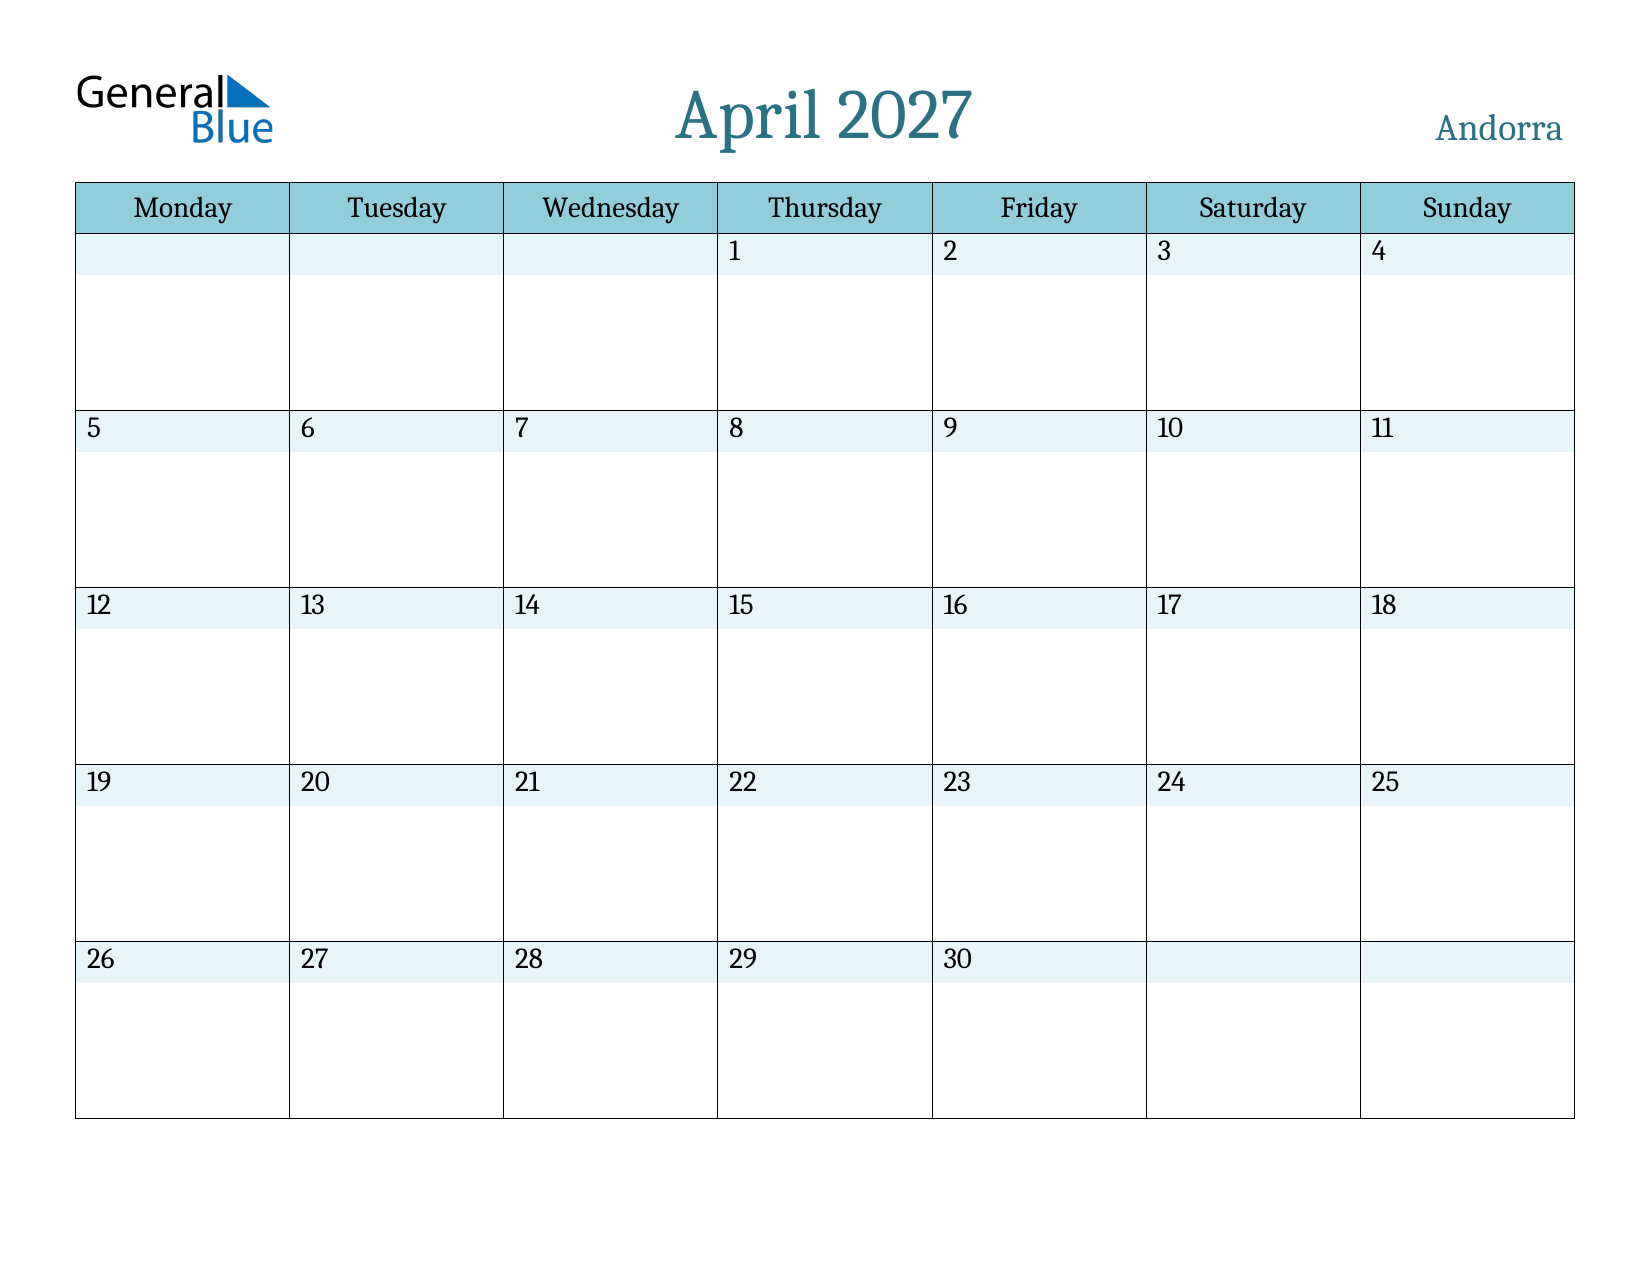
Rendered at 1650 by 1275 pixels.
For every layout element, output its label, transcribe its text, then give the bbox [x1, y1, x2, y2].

table_header [76, 75, 503, 182]
table_cell 1 [718, 234, 932, 275]
table_cell [1361, 983, 1574, 1118]
table_cell [290, 275, 503, 410]
table_cell [504, 452, 717, 587]
table_cell 23 [933, 765, 1146, 806]
table_cell [76, 452, 289, 587]
table_cell [290, 806, 503, 941]
table_cell [76, 983, 289, 1118]
table_cell 14 [504, 588, 717, 629]
table_cell [1361, 806, 1574, 941]
picture [77, 75, 273, 143]
table_cell 12 [76, 588, 289, 629]
table_cell 22 [718, 765, 932, 806]
table_header Andorra [1146, 75, 1574, 182]
table_cell 19 [76, 765, 289, 806]
table_cell 16 [933, 588, 1146, 629]
table_cell [504, 234, 717, 275]
table_cell [718, 275, 932, 410]
table_cell 29 [718, 942, 932, 983]
table_cell 18 [1361, 588, 1574, 629]
table_cell 11 [1361, 411, 1574, 452]
table_cell 26 [76, 942, 289, 983]
table_cell [290, 452, 503, 587]
table_cell [76, 806, 289, 941]
table_cell [933, 629, 1146, 764]
table_cell 30 [933, 942, 1146, 983]
table_cell [1361, 629, 1574, 764]
table_cell [76, 629, 289, 764]
table_cell [933, 806, 1146, 941]
table_cell 21 [504, 765, 717, 806]
table_cell 25 [1361, 765, 1574, 806]
table_cell Tuesday [290, 183, 503, 233]
table_cell [1361, 275, 1574, 410]
table_cell [1361, 942, 1574, 983]
table_cell 27 [290, 942, 503, 983]
table_cell [290, 234, 503, 275]
table_cell [76, 234, 289, 275]
table_cell 20 [290, 765, 503, 806]
table_cell Thursday [718, 183, 932, 233]
table_cell 2 [933, 234, 1146, 275]
table_cell [1147, 942, 1360, 983]
table_cell [933, 983, 1146, 1118]
table_cell [290, 629, 503, 764]
table_cell 5 [76, 411, 289, 452]
table_cell Monday [76, 183, 289, 233]
table_cell [504, 983, 717, 1118]
table_cell [1147, 452, 1360, 587]
table_cell [933, 275, 1146, 410]
table_cell [718, 983, 932, 1118]
table_cell 9 [933, 411, 1146, 452]
table_cell 13 [290, 588, 503, 629]
table_cell [718, 629, 932, 764]
table_cell 10 [1147, 411, 1360, 452]
table_cell 28 [504, 942, 717, 983]
table_cell 24 [1147, 765, 1360, 806]
table_cell 3 [1147, 234, 1360, 275]
table_cell [1361, 452, 1574, 587]
table_cell [504, 629, 717, 764]
table_cell [504, 806, 717, 941]
table_cell [718, 806, 932, 941]
table_cell Sunday [1361, 183, 1574, 233]
table_cell [1147, 983, 1360, 1118]
table_cell [1147, 806, 1360, 941]
table_cell 17 [1147, 588, 1360, 629]
table_cell [504, 275, 717, 410]
table_cell [933, 452, 1146, 587]
table_cell Wednesday [504, 183, 717, 233]
table_cell 15 [718, 588, 932, 629]
table_cell Saturday [1147, 183, 1360, 233]
table_cell [76, 275, 289, 410]
table_cell [290, 983, 503, 1118]
table_cell 8 [718, 411, 932, 452]
table_cell 4 [1361, 234, 1574, 275]
table_cell 6 [290, 411, 503, 452]
table_cell Friday [933, 183, 1146, 233]
table_cell [1147, 275, 1360, 410]
table_cell 7 [504, 411, 717, 452]
table_header April 2027 [504, 75, 1146, 182]
table_cell [1147, 629, 1360, 764]
table_cell [718, 452, 932, 587]
